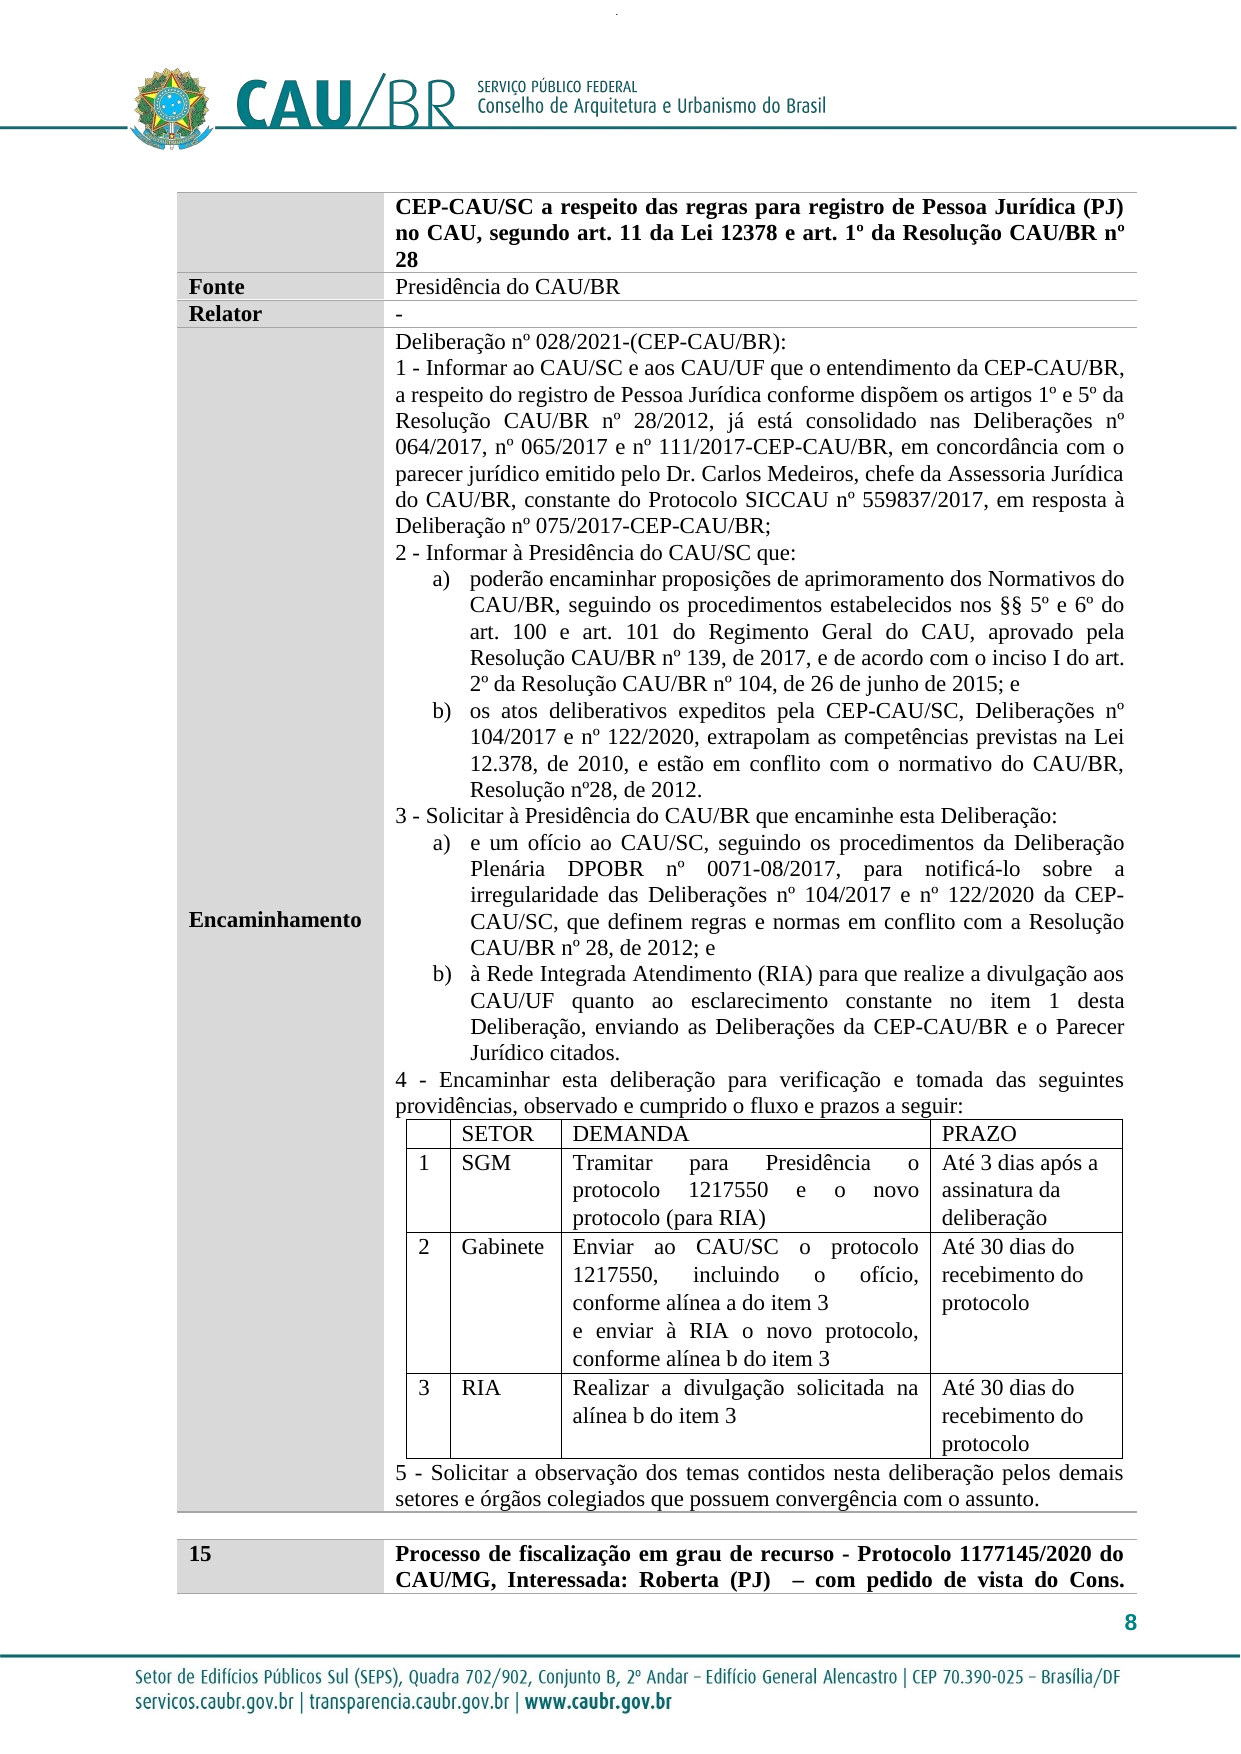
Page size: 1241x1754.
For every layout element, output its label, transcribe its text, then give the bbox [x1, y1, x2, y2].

table_cell Encaminhamento [177, 328, 384, 1511]
picture [0, 4, 1239, 182]
table_header 15 [177, 1540, 384, 1593]
picture [0, 1649, 1240, 1754]
table_cell Relator [177, 301, 384, 327]
table_cell Deliberação nº 028/2021-(CEP-CAU/BR): 1 - Informar ao CAU/SC e aos CAU/UF que o entendimento da CEP-CAU/BR, a respeito do registro de Pessoa Jurídica conforme dispõem os artigos 1º e 5º da Resolução CAU/BR nº 28/2012, já está consolidado nas Deliberações nº 064/2017, nº 065/2017 e nº 111/2017-CEP-CAU/BR, em concordância com o parecer jurídico emitido pelo Dr. Carlos Medeiros, chefe da Assessoria Jurídica do CAU/BR, constante do Protocolo SICCAU nº 559837/2017, em resposta à Deliberação nº 075/2017-CEP-CAU/BR; 2 - Informar à Presidência do CAU/SC que: poderão encaminhar proposições de aprimoramento dos Normativos do CAU/BR, seguindo os procedimentos estabelecidos nos §§ 5º e 6º do art. 100 e art. 101 do Regimento Geral do CAU, aprovado pela Resolução CAU/BR nº 139, de 2017, e de acordo com o inciso I do art. 2º da Resolução CAU/BR nº 104, de 26 de junho de 2015; e os atos deliberativos expeditos pela CEP-CAU/SC, Deliberações nº 104/2017 e nº 122/2020, extrapolam as competências previstas na Lei 12.378, de 2010, e estão em conflito com o normativo do CAU/BR, Resolução nº28, de 2012. 3 - Solicitar à Presidência do CAU/BR que encaminhe esta Deliberação: e um ofício ao CAU/SC, seguindo os procedimentos da Deliberação Plenária DPOBR nº 0071-08/2017, para notificá-lo sobre a irregularidade das Deliberações nº 104/2017 e nº 122/2020 da CEP-CAU/SC, que definem regras e normas em conflito com a Resolução CAU/BR nº 28, de 2012; e à Rede Integrada Atendimento (RIA) para que realize a divulgação aos CAU/UF quanto ao esclarecimento constante no item 1 desta Deliberação, enviando as Deliberações da CEP-CAU/BR e o Parecer Jurídico citados. 4 - Encaminhar esta deliberação para verificação e tomada das seguintes providências, observado e cumprido o fluxo e prazos a seguir: 5 - Solicitar a observação dos temas contidos nesta deliberação pelos demais setores e órgãos colegiados que possuem convergência com o assunto. [384, 328, 1137, 1511]
table_cell Fonte [177, 273, 384, 299]
table_cell - [384, 301, 1137, 327]
table_cell Presidência do CAU/BR [384, 273, 1137, 299]
table_header 14 [177, 193, 384, 272]
